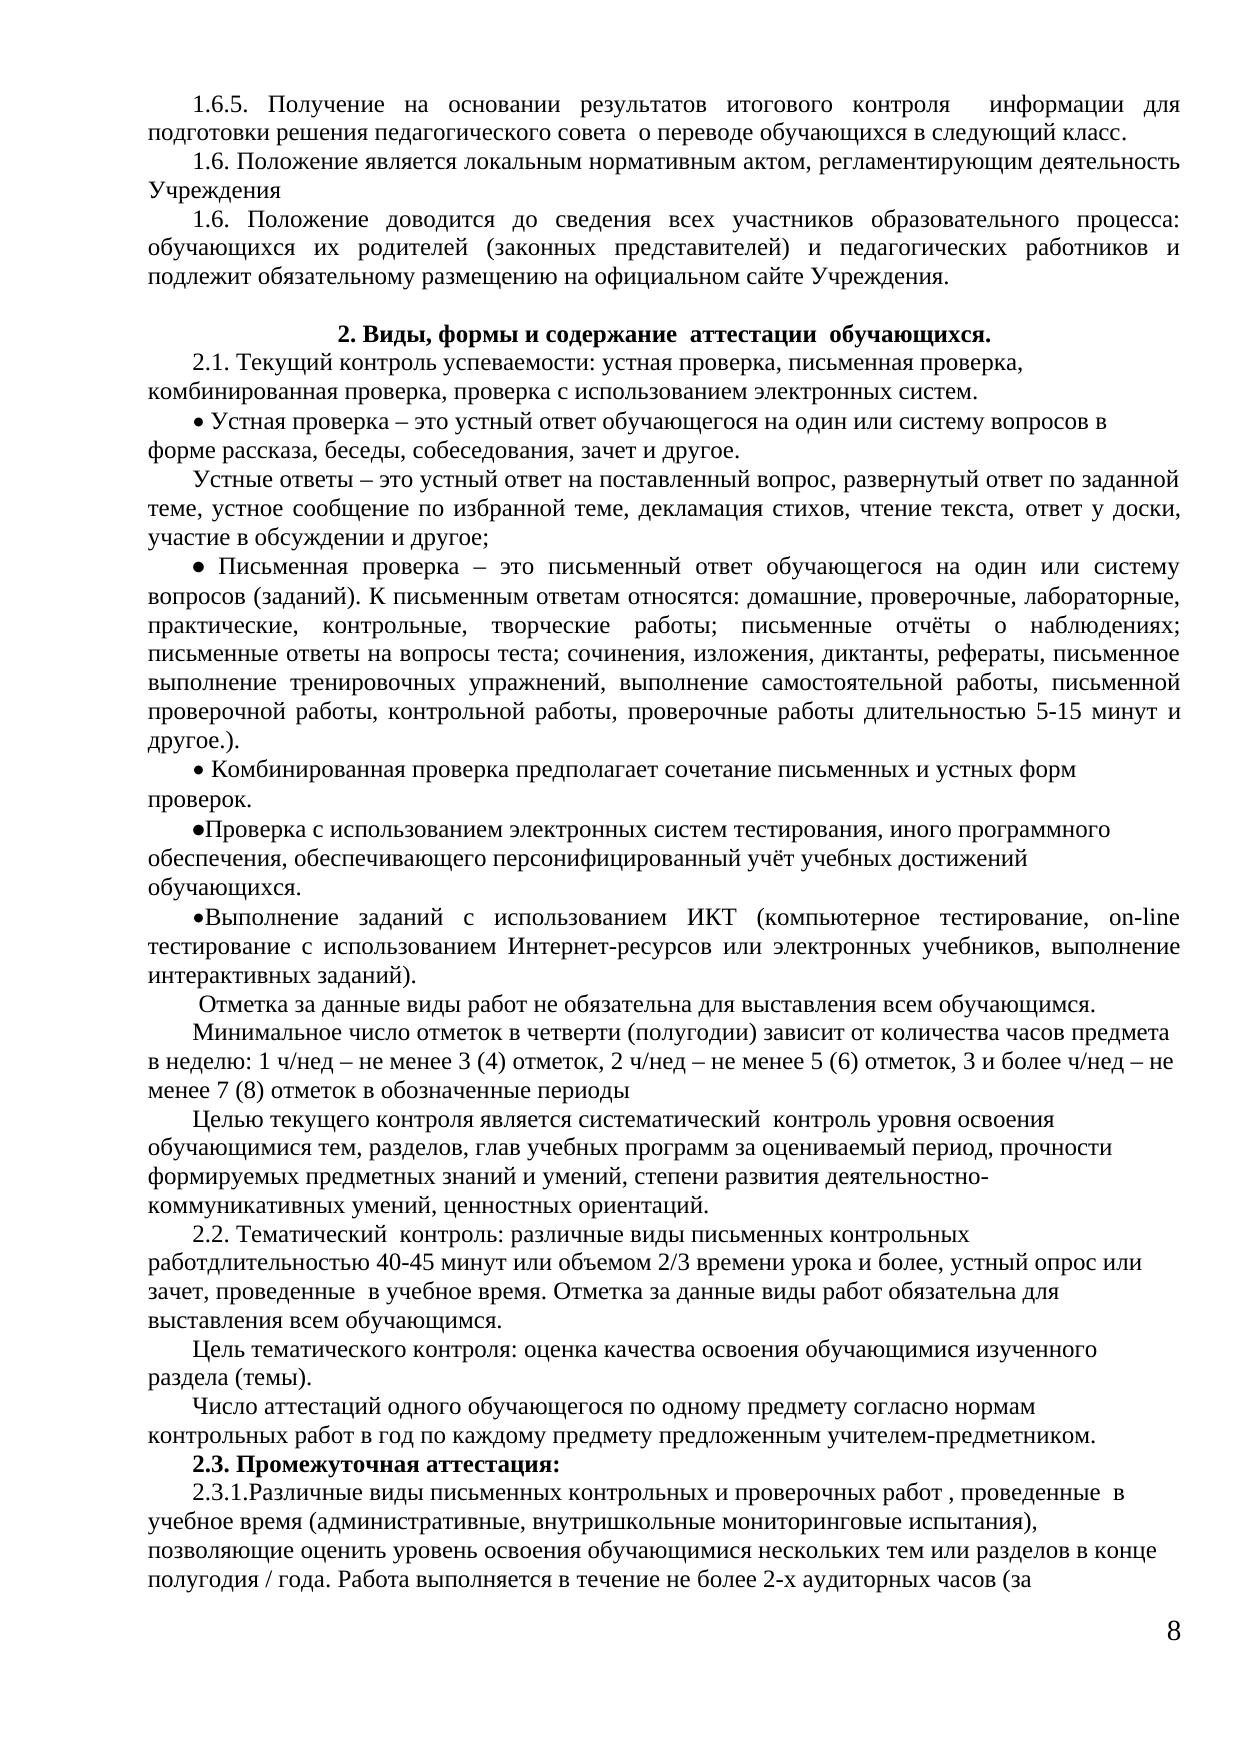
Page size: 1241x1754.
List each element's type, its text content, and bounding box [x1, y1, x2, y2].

text Отметка за данные виды работ не обязательна для выставления всем обучающимся. [148, 989, 1181, 1017]
text 2.3. Промежуточная аттестация: [148, 1449, 1181, 1477]
text Минимальное число отметок в четверти (полугодии) зависит от количества часов предмета в неделю: 1 ч/нед – не менее 3 (4) отметок, 2 ч/нед – не менее 5 (6) отметок, 3 и более ч/нед – не менее 7 (8) отметок в обозначенные периоды [148, 1017, 1181, 1104]
text Целью текущего контроля является систематический контроль уровня освоения обучающимися тем, разделов, глав учебных программ за оцениваемый период, прочности формируемых предметных знаний и умений, степени развития деятельностно-коммуникативных умений, ценностных ориентаций. [148, 1104, 1181, 1219]
text Число аттестаций одного обучающегося по одному предмету согласно нормам контрольных работ в год по каждому предмету предложенным учителем-предметником. [148, 1391, 1181, 1449]
text 2.2. Тематический контроль: различные виды письменных контрольных работдлительностью 40-45 минут или объемом 2/3 времени урока и более, устный опрос или зачет, проведенные в учебное время. Отметка за данные виды работ обязательна для выставления всем обучающимся. [148, 1219, 1181, 1334]
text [148, 1477, 1181, 1592]
text 2. Виды, формы и содержание аттестации обучающихся. [148, 319, 1181, 347]
text •Проверка с использованием электронных систем тестирования, иного программного обеспечения, обеспечивающего персонифицированный учёт учебных достижений обучающихся. [148, 813, 1181, 901]
text 1.6. Положение доводится до сведения всех участников образовательного процесса: обучающихся их родителей (законных представителей) и педагогических работников и подлежит обязательному размещению на официальном сайте Учреждения. [148, 204, 1181, 290]
text 1.6.5. Получение на основании результатов итогового контроля информации для подготовки решения педагогического совета о переводе обучающихся в следующий класс. [148, 89, 1181, 146]
text Цель тематического контроля: оценка качества освоения обучающимися изученного раздела (темы). [148, 1334, 1181, 1391]
text • Письменная проверка – это письменный ответ обучающегося на один или систему вопросов (заданий). К письменным ответам относятся: домашние, проверочные, лабораторные, практические, контрольные, творческие работы; письменные отчёты о наблюдениях; письменные ответы на вопросы теста; сочинения, изложения, диктанты, рефераты, письменное выполнение тренировочных упражнений, выполнение самостоятельной работы, письменной проверочной работы, контрольной работы, проверочные работы длительностью 5-15 минут и другое.). [148, 550, 1181, 753]
text 2.1. Текущий контроль успеваемости: устная проверка, письменная проверка, комбинированная проверка, проверка с использованием электронных систем. [148, 347, 1181, 405]
text •Выполнение заданий с использованием ИКТ (компьютерное тестирование, on-line тестирование с использованием Интернет-ресурсов или электронных учебников, выполнение интерактивных заданий). [148, 901, 1181, 989]
text 1.6. Положение является локальным нормативным актом, регламентирующим деятельность Учреждения [148, 146, 1181, 204]
text Устные ответы – это устный ответ на поставленный вопрос, развернутый ответ по заданной теме, устное сообщение по избранной теме, декламация стихов, чтение текста, ответ у доски, участие в обсуждении и другое; [148, 464, 1181, 550]
text • Комбинированная проверка предполагает сочетание письменных и устных форм проверок. [148, 753, 1181, 813]
text • Устная проверка – это устный ответ обучающегося на один или систему вопросов в форме рассказа, беседы, собеседования, зачет и другое. [148, 405, 1181, 464]
